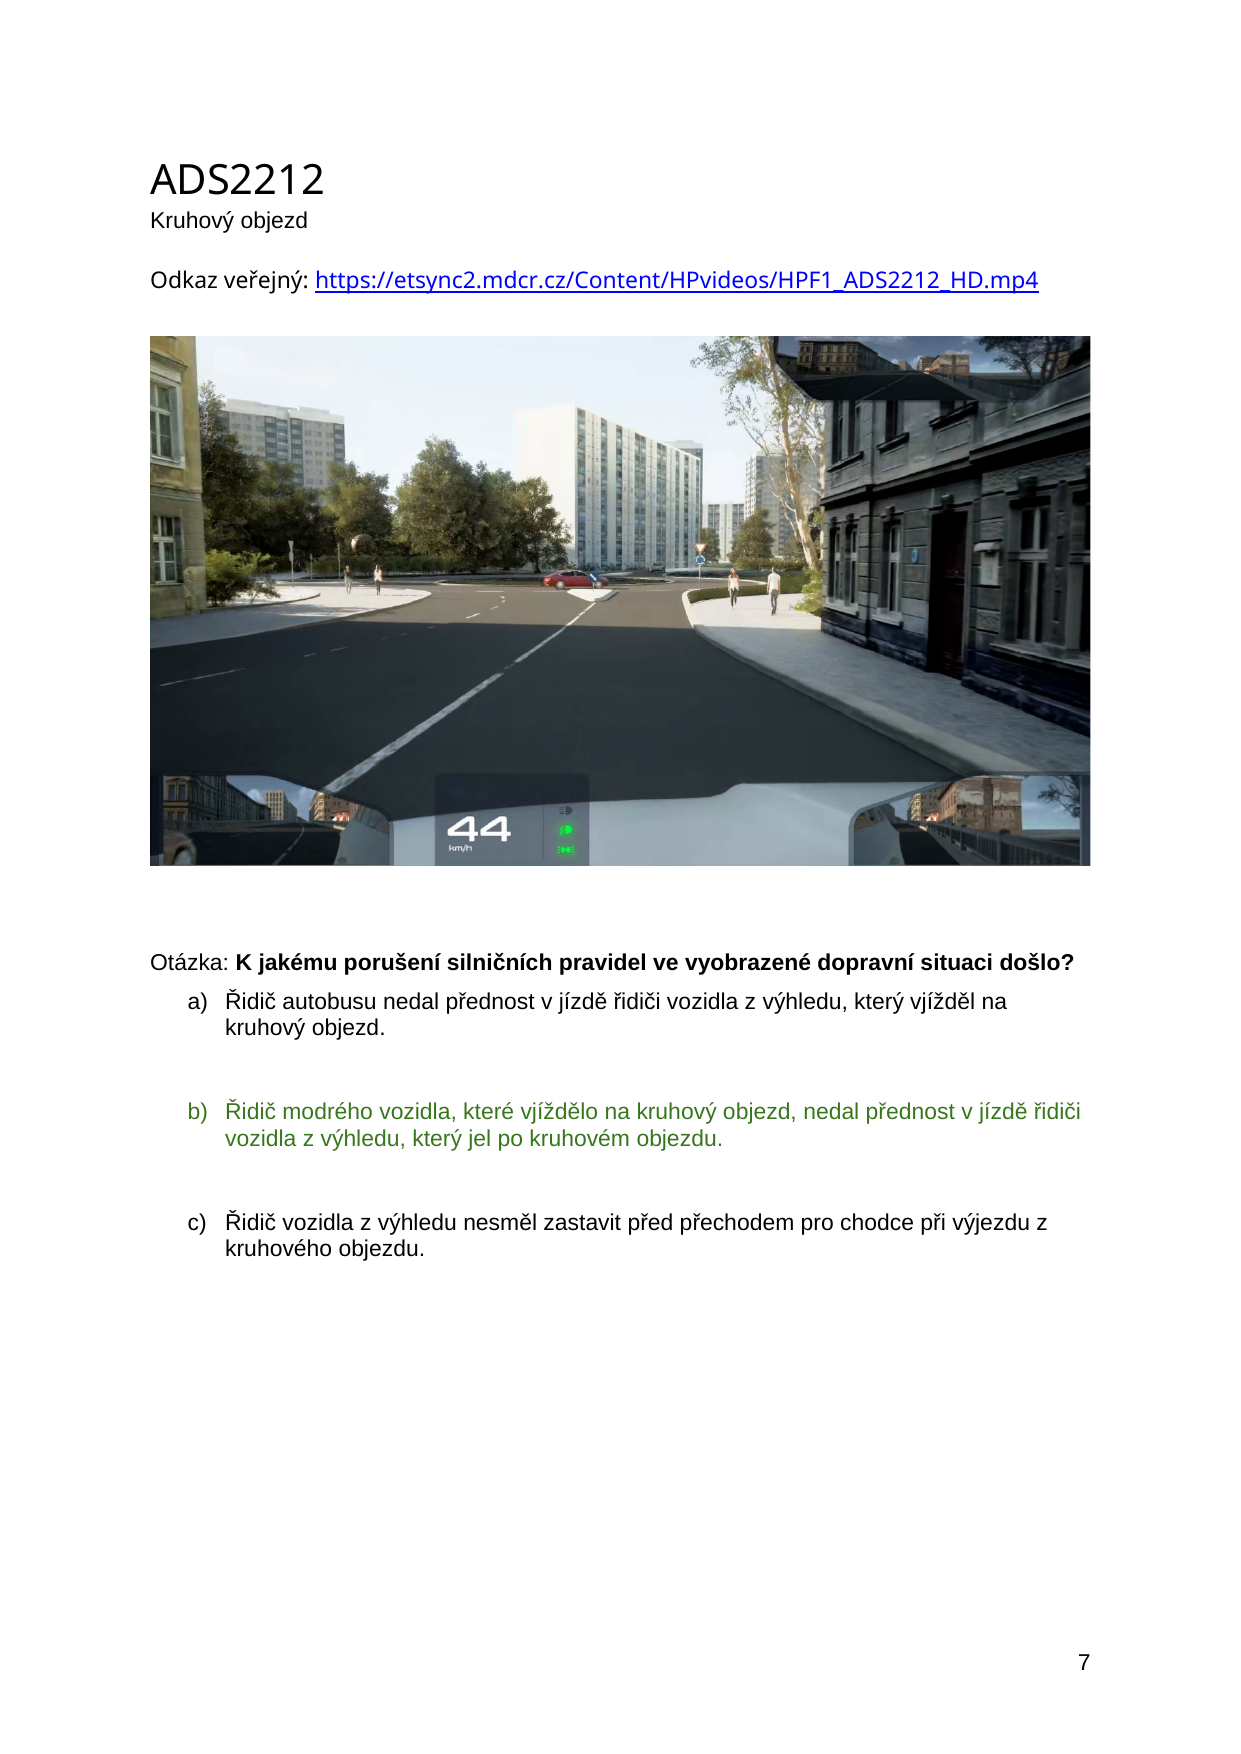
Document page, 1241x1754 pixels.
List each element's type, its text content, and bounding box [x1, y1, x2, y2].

text Odkaz veřejný: https://etsync2.mdcr.cz/Content/HPvideos/HPF1_ADS2212_HD.mp4 [150, 264, 1090, 296]
text Kruhový objezd [150, 207, 1090, 233]
list Řidič vozidla z výhledu nesměl zastavit před přechodem pro chodce při výjezdu z kruhového objezdu. [187, 1208, 1090, 1261]
picture [150, 336, 1091, 866]
list Řidič modrého vozidla, které vjíždělo na kruhový objezd, nedal přednost v jízdě řidiči vozidla z výhledu, který jel po kruhovém objezdu. [187, 1098, 1090, 1151]
text Otázka: K jakému porušení silničních pravidel ve vyobrazené dopravní situaci došlo? [150, 949, 1090, 976]
list Řidič autobusu nedal přednost v jízdě řidiči vozidla z výhledu, který vjížděl na kruhový objezd. [187, 988, 1090, 1041]
text ADS2212 [150, 150, 1090, 207]
